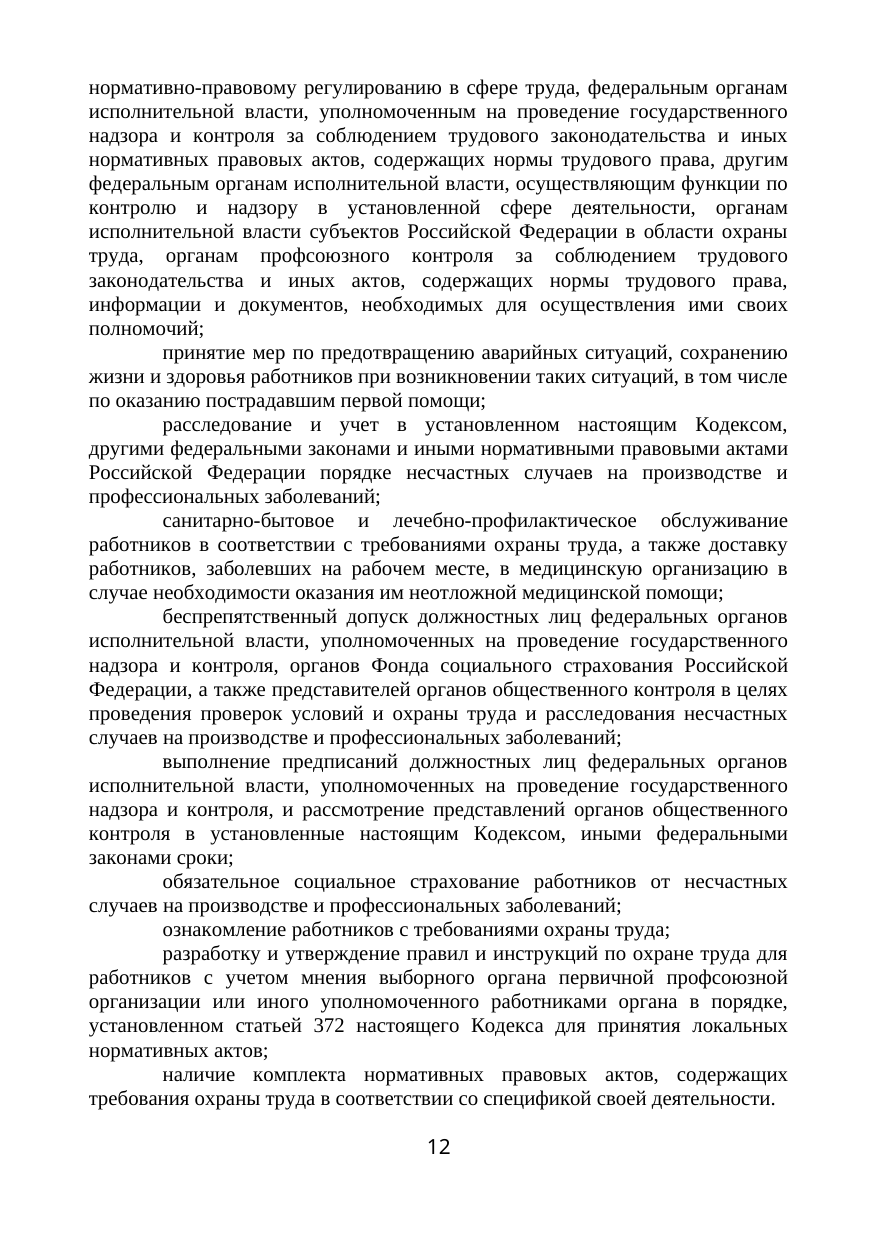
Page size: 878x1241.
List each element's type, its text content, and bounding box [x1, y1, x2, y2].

text санитарно-бытовое и лечебно-профилактическое обслуживание работников в соответствии с требованиями охраны труда, а также доставку работников, заболевших на рабочем месте, в медицинскую организацию в случае необходимости оказания им неотложной медицинской помощи; [89, 508, 788, 604]
text ознакомление работников с требованиями охраны труда; [89, 917, 788, 941]
text выполнение предписаний должностных лиц федеральных органов исполнительной власти, уполномоченных на проведение государственного надзора и контроля, и рассмотрение представлений органов общественного контроля в установленные настоящим Кодексом, иными федеральными законами сроки; [89, 749, 788, 869]
text обязательное социальное страхование работников от несчастных случаев на производстве и профессиональных заболеваний; [89, 869, 788, 917]
text наличие комплекта нормативных правовых актов, содержащих требования охраны труда в соответствии со спецификой своей деятельности. [89, 1062, 788, 1110]
text расследование и учет в установленном настоящим Кодексом, другими федеральными законами и иными нормативными правовыми актами Российской Федерации порядке несчастных случаев на производстве и профессиональных заболеваний; [89, 412, 788, 508]
text разработку и утверждение правил и инструкций по охране труда для работников с учетом мнения выборного органа первичной профсоюзной организации или иного уполномоченного работниками органа в порядке, установленном статьей 372 настоящего Кодекса для принятия локальных нормативных актов; [89, 941, 788, 1062]
text принятие мер по предотвращению аварийных ситуаций, сохранению жизни и здоровья работников при возникновении таких ситуаций, в том числе по оказанию пострадавшим первой помощи; [89, 340, 788, 412]
text беспрепятственный допуск должностных лиц федеральных органов исполнительной власти, уполномоченных на проведение государственного надзора и контроля, органов Фонда социального страхования Российской Федерации, а также представителей органов общественного контроля в целях проведения проверок условий и охраны труда и расследования несчастных случаев на производстве и профессиональных заболеваний; [89, 604, 788, 749]
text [89, 75, 788, 340]
